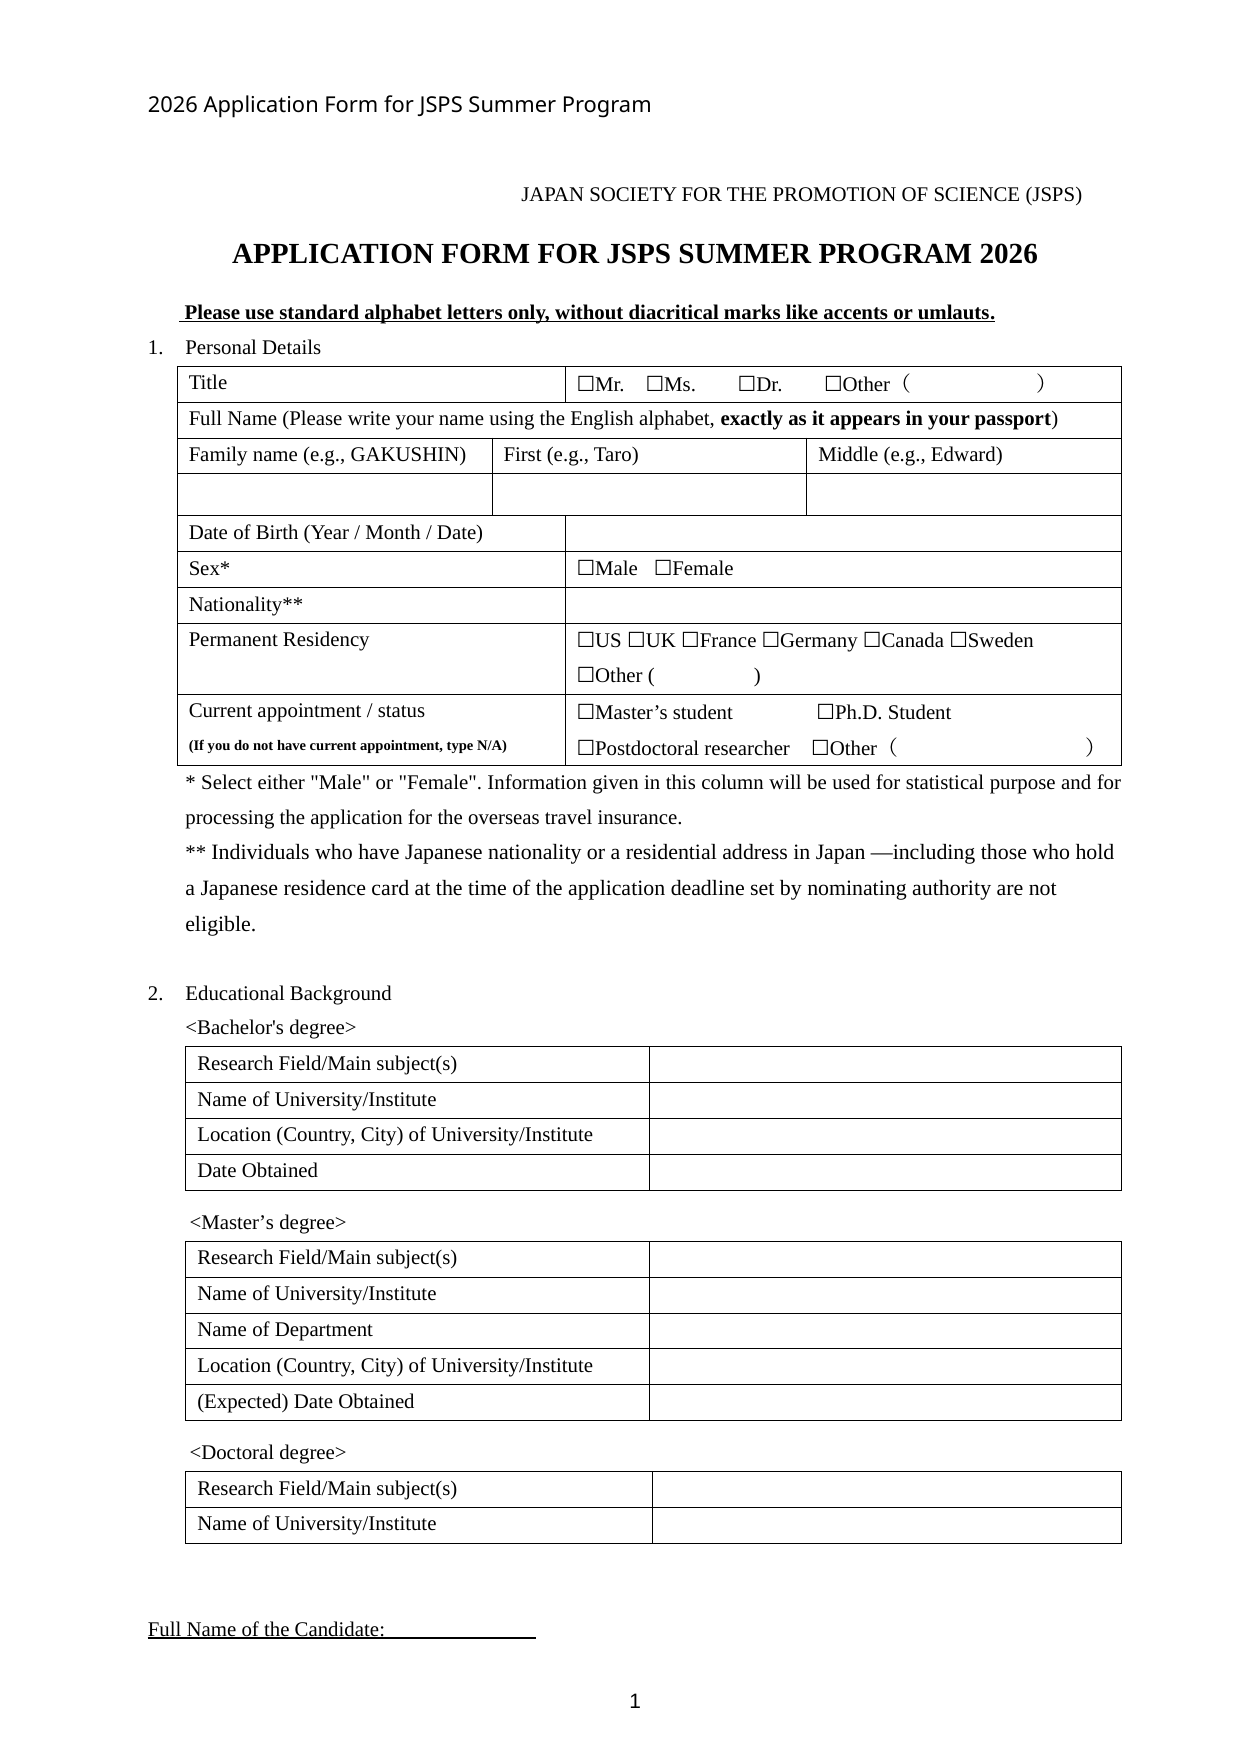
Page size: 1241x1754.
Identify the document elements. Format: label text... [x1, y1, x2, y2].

table_cell Male Female [566, 552, 1121, 587]
list Educational Background [148, 977, 1122, 1008]
table_cell (Expected) Date Obtained [186, 1385, 649, 1420]
table_cell [650, 1083, 1121, 1118]
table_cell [186, 1349, 649, 1384]
table_cell [650, 1119, 1121, 1154]
table_cell First (e.g., Taro) [493, 439, 806, 473]
table_cell Date of Birth (Year / Month / Date) [178, 516, 565, 551]
table_cell US UK France Germany Canada Sweden Other ( ) [566, 624, 1121, 694]
table_cell [807, 474, 1121, 515]
text <Doctoral degree> [148, 1436, 1122, 1467]
table_cell Nationality** [178, 588, 565, 623]
text <Bachelor's degree> [185, 1012, 1122, 1043]
text Please use standard alphabet letters only, without diacritical marks like accents or umlauts. [148, 297, 1122, 328]
table_cell [493, 474, 806, 515]
text <Master’s degree> [148, 1206, 1122, 1237]
text ** Individuals who have Japanese nationality or a residential address in Japan —including those who hold a Japanese residence card at the time of the application deadline set by nominating authority are not eligible. [185, 836, 1122, 939]
table_cell [650, 1278, 1121, 1312]
table_cell Date Obtained [186, 1155, 649, 1189]
table_header [650, 1242, 1121, 1277]
text * Select either "Male" or "Female". Information given in this column will be used for statistical purpose and for processing the application for the overseas travel insurance. [185, 766, 1122, 833]
table_cell Family name (e.g., GAKUSHIN) [178, 439, 492, 473]
text JAPAN SOCIETY FOR THE PROMOTION OF SCIENCE (JSPS) [148, 178, 1122, 209]
table_cell [650, 1314, 1121, 1348]
table_cell [178, 474, 492, 515]
table_cell Current appointment / status (If you do not have current appointment, type N/A) [178, 695, 565, 765]
table_cell Full Name (Please write your name using the English alphabet, exactly as it appears in your passport) [178, 403, 1121, 437]
table_header [653, 1472, 1121, 1507]
table_cell [650, 1385, 1121, 1420]
table_cell [650, 1349, 1121, 1384]
table_cell [650, 1155, 1121, 1189]
list Personal Details [148, 331, 1122, 362]
table_header Research Field/Main subject(s) [186, 1047, 649, 1082]
table_cell Name of Department [186, 1314, 649, 1348]
table_header Research Field/Main subject(s) [186, 1242, 649, 1277]
table_header [650, 1047, 1121, 1082]
table_cell Master’s student Ph.D. Student Postdoctoral researcher Other（ ） [566, 695, 1121, 765]
table_cell [566, 516, 1121, 551]
table_cell [566, 588, 1121, 623]
text APPLICATION FORM FOR JSPS SUMMER PROGRAM 2026 [148, 222, 1122, 284]
table_header Research Field/Main subject(s) [186, 1472, 652, 1507]
table_cell Permanent Residency [178, 624, 565, 694]
table_header Mr. Ms. Dr. Other（ ） [566, 367, 1121, 402]
table_header Title [178, 367, 565, 402]
table_cell Name of University/Institute [186, 1278, 649, 1312]
table_cell [653, 1508, 1121, 1543]
table_cell Middle (e.g., Edward) [807, 439, 1121, 473]
table_cell Name of University/Institute [186, 1508, 652, 1543]
table_cell Sex* [178, 552, 565, 587]
table_cell Location (Country, City) of University/Institute [186, 1119, 649, 1154]
table_cell Name of University/Institute [186, 1083, 649, 1118]
